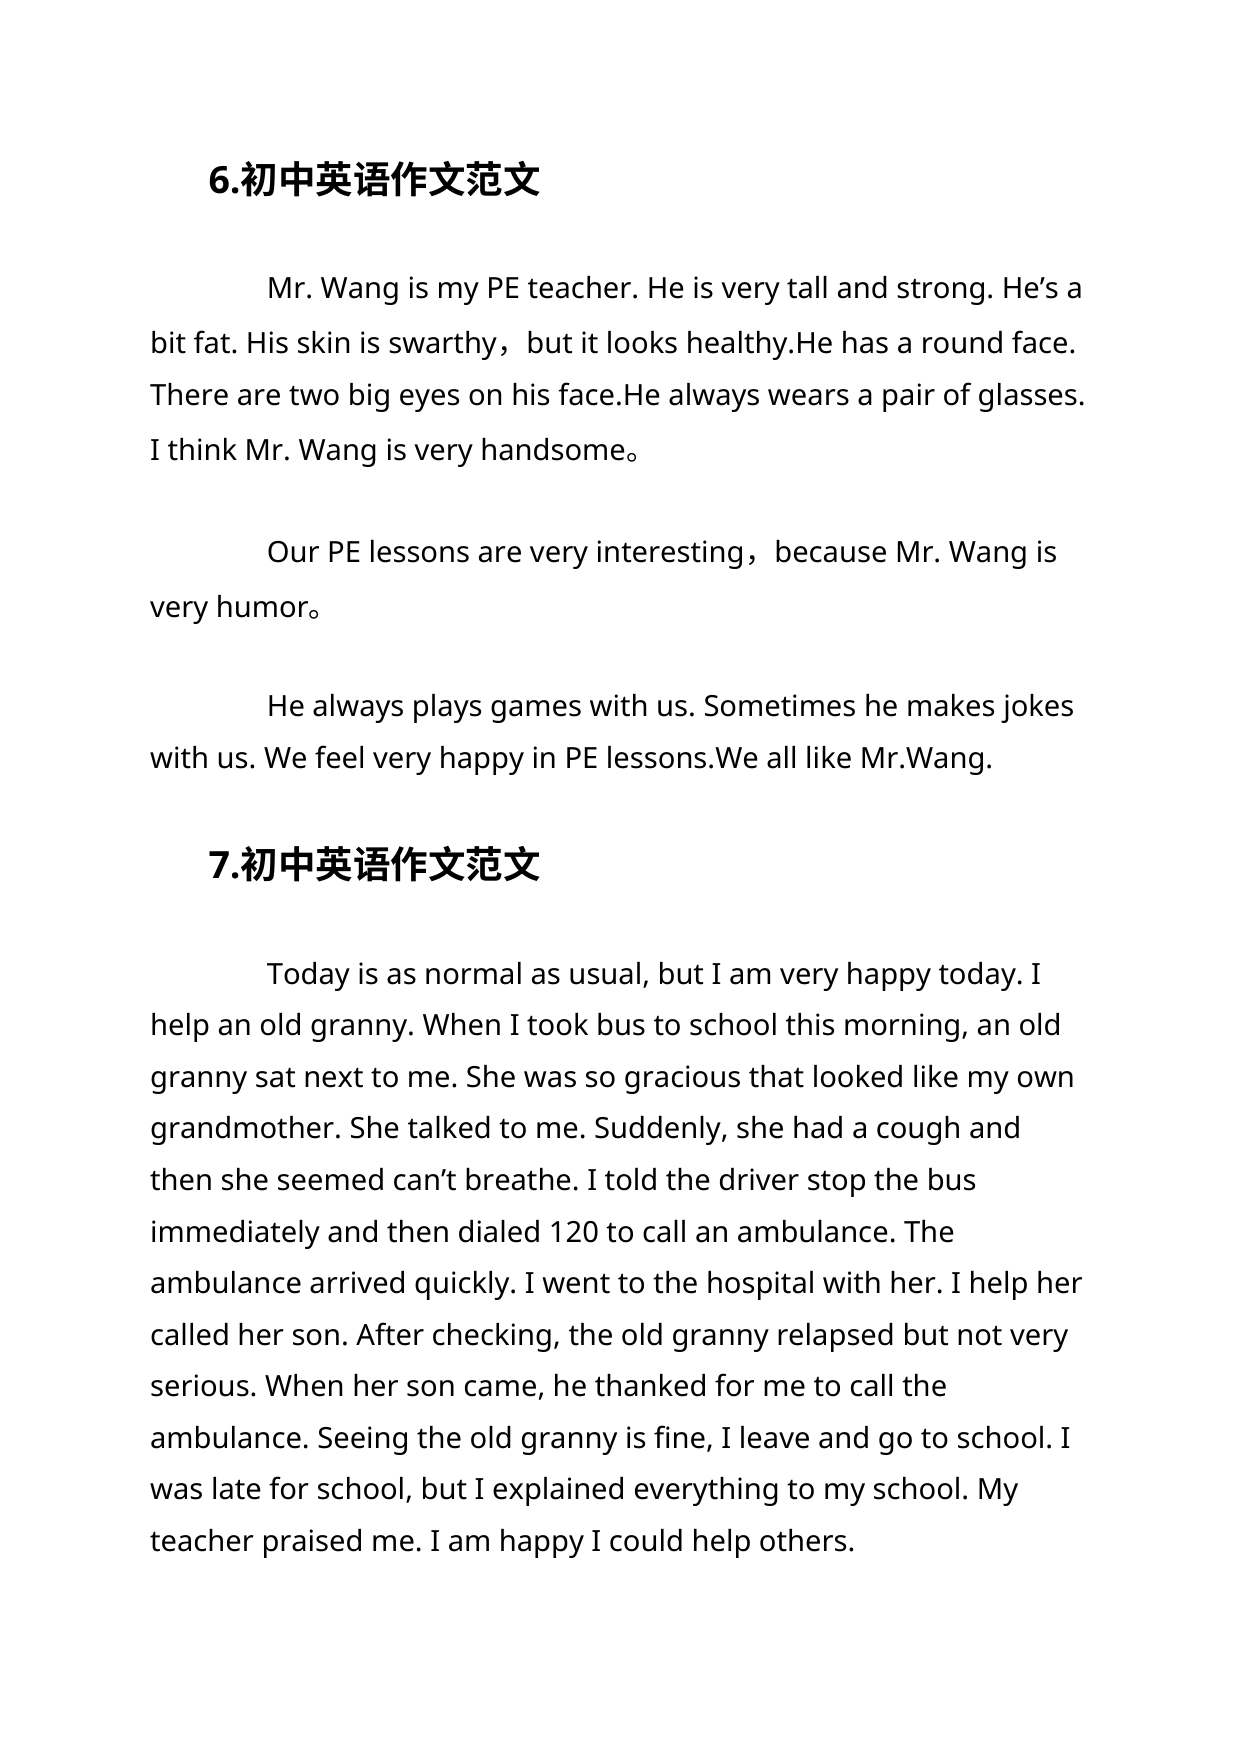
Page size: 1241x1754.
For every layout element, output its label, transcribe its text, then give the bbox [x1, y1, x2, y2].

text He always plays games with us. Sometimes he makes jokes with us. We feel very happy in PE lessons.We all like Mr.Wang. [150, 685, 1090, 777]
text Mr. Wang is my PE teacher. He is very tall and strong. He’s a bit fat. His skin is swarthy，but it looks healthy.He has a round face. There are two big eyes on his face.He always wears a pair of glasses. I think Mr. Wang is very handsome。 [150, 268, 1090, 469]
text 6.初中英语作文范文 [150, 150, 1090, 204]
text Today is as normal as usual, but I am very happy today. I help an old granny. When I took bus to school this morning, an old granny sat next to me. She was so gracious that looked like my own grandmother. She talked to me. Suddenly, she had a cough and then she seemed can’t breathe. I told the driver stop the bus immediately and then dialed 120 to call an ambulance. The ambulance arrived quickly. I went to the hospital with her. I help her called her son. After checking, the old granny relapsed but not very serious. When her son came, he thanked for me to call the ambulance. Seeing the old granny is fine, I leave and go to school. I was late for school, but I explained everything to my school. My teacher praised me. I am happy I could help others. [150, 953, 1090, 1560]
text 7.初中英语作文范文 [150, 835, 1090, 890]
text Our PE lessons are very interesting，because Mr. Wang is very humor。 [150, 528, 1090, 626]
